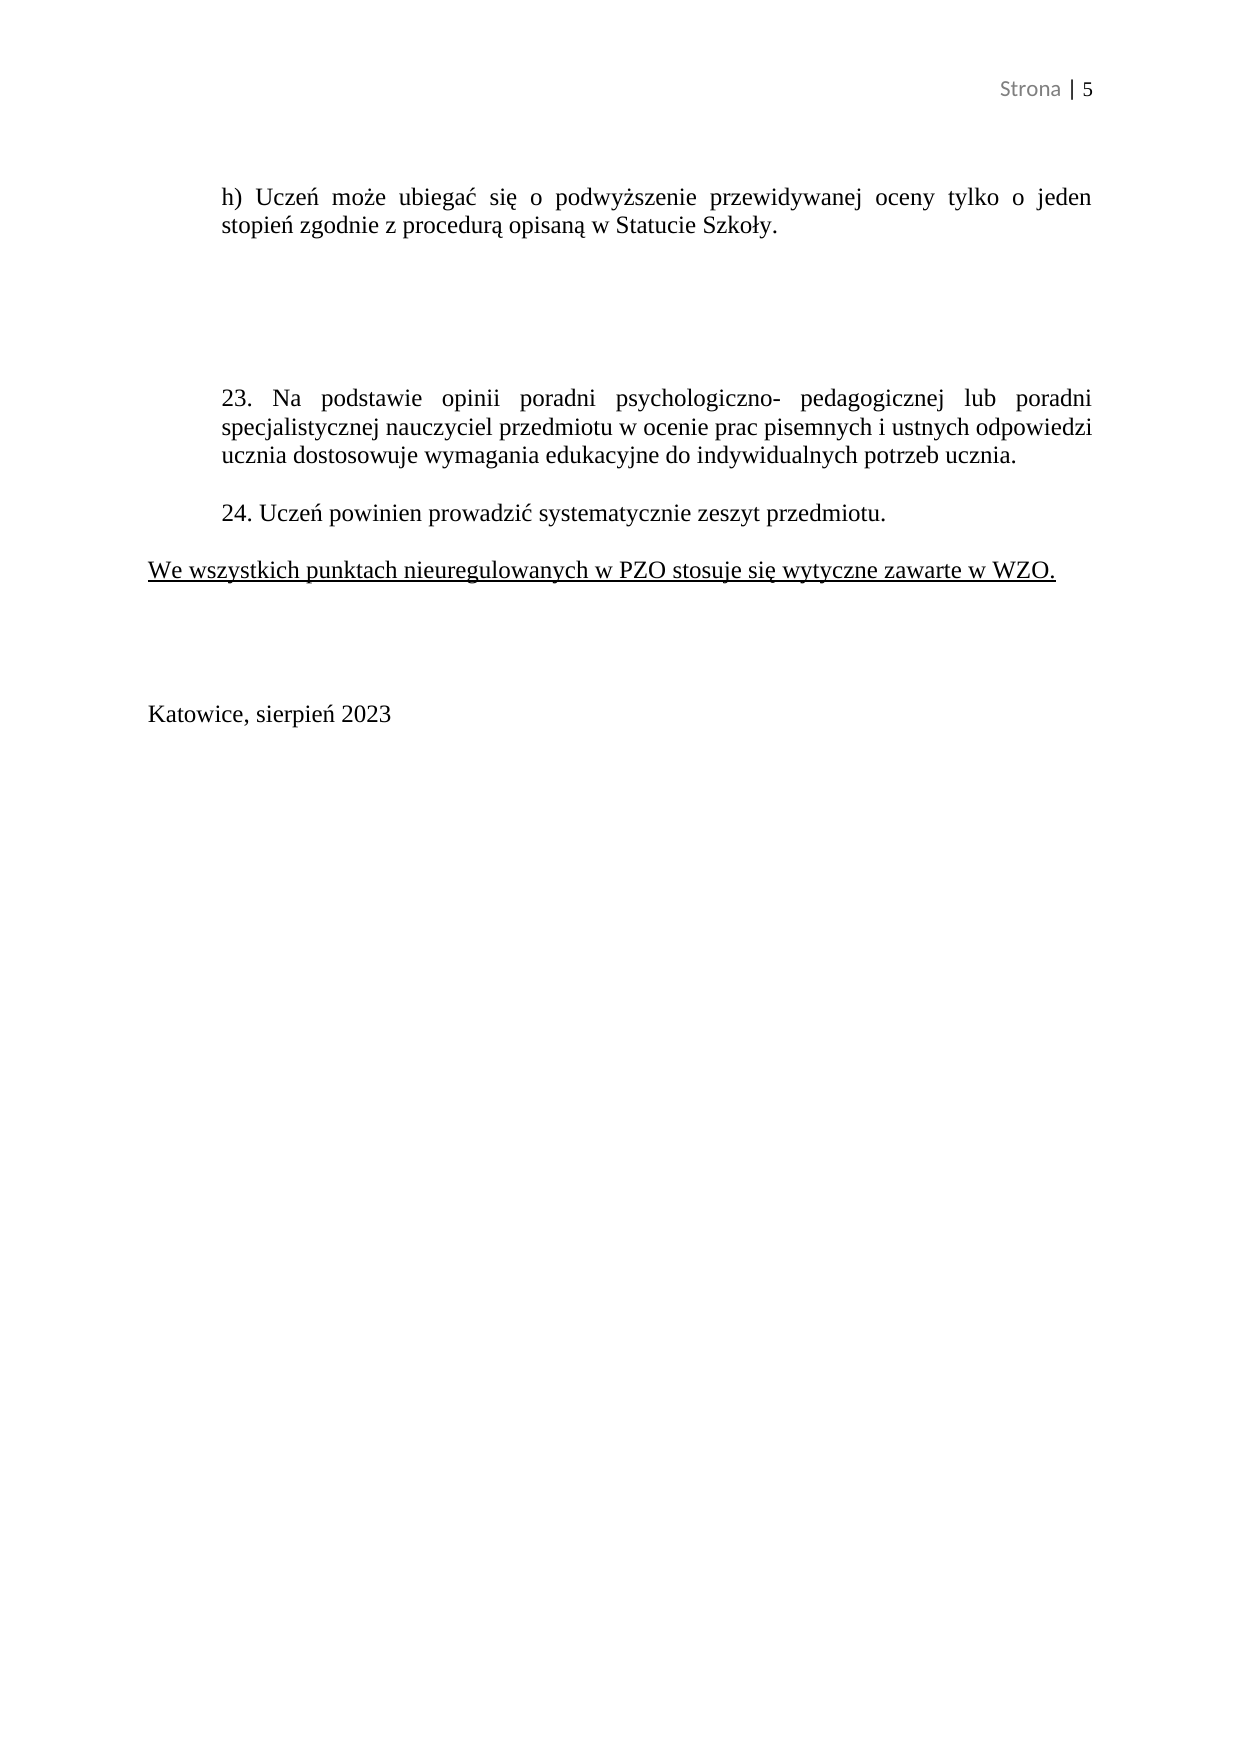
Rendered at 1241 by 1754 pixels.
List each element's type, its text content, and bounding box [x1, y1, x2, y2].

text Katowice, sierpień 2023 [148, 699, 1093, 728]
text We wszystkich punktach nieuregulowanych w PZO stosuje się wytyczne zawarte w WZO. [148, 555, 1093, 584]
text 24. Uczeń powinien prowadzić systematycznie zeszyt przedmiotu. [221, 498, 1093, 527]
text h) Uczeń może ubiegać się o podwyższenie przewidywanej oceny tylko o jeden stopień zgodnie z procedurą opisaną w Statucie Szkoły. [221, 182, 1093, 239]
text 23. Na podstawie opinii poradni psychologiczno- pedagogicznej lub poradni specjalistycznej nauczyciel przedmiotu w ocenie prac pisemnych i ustnych odpowiedzi ucznia dostosowuje wymagania edukacyjne do indywidualnych potrzeb ucznia. [221, 383, 1093, 469]
